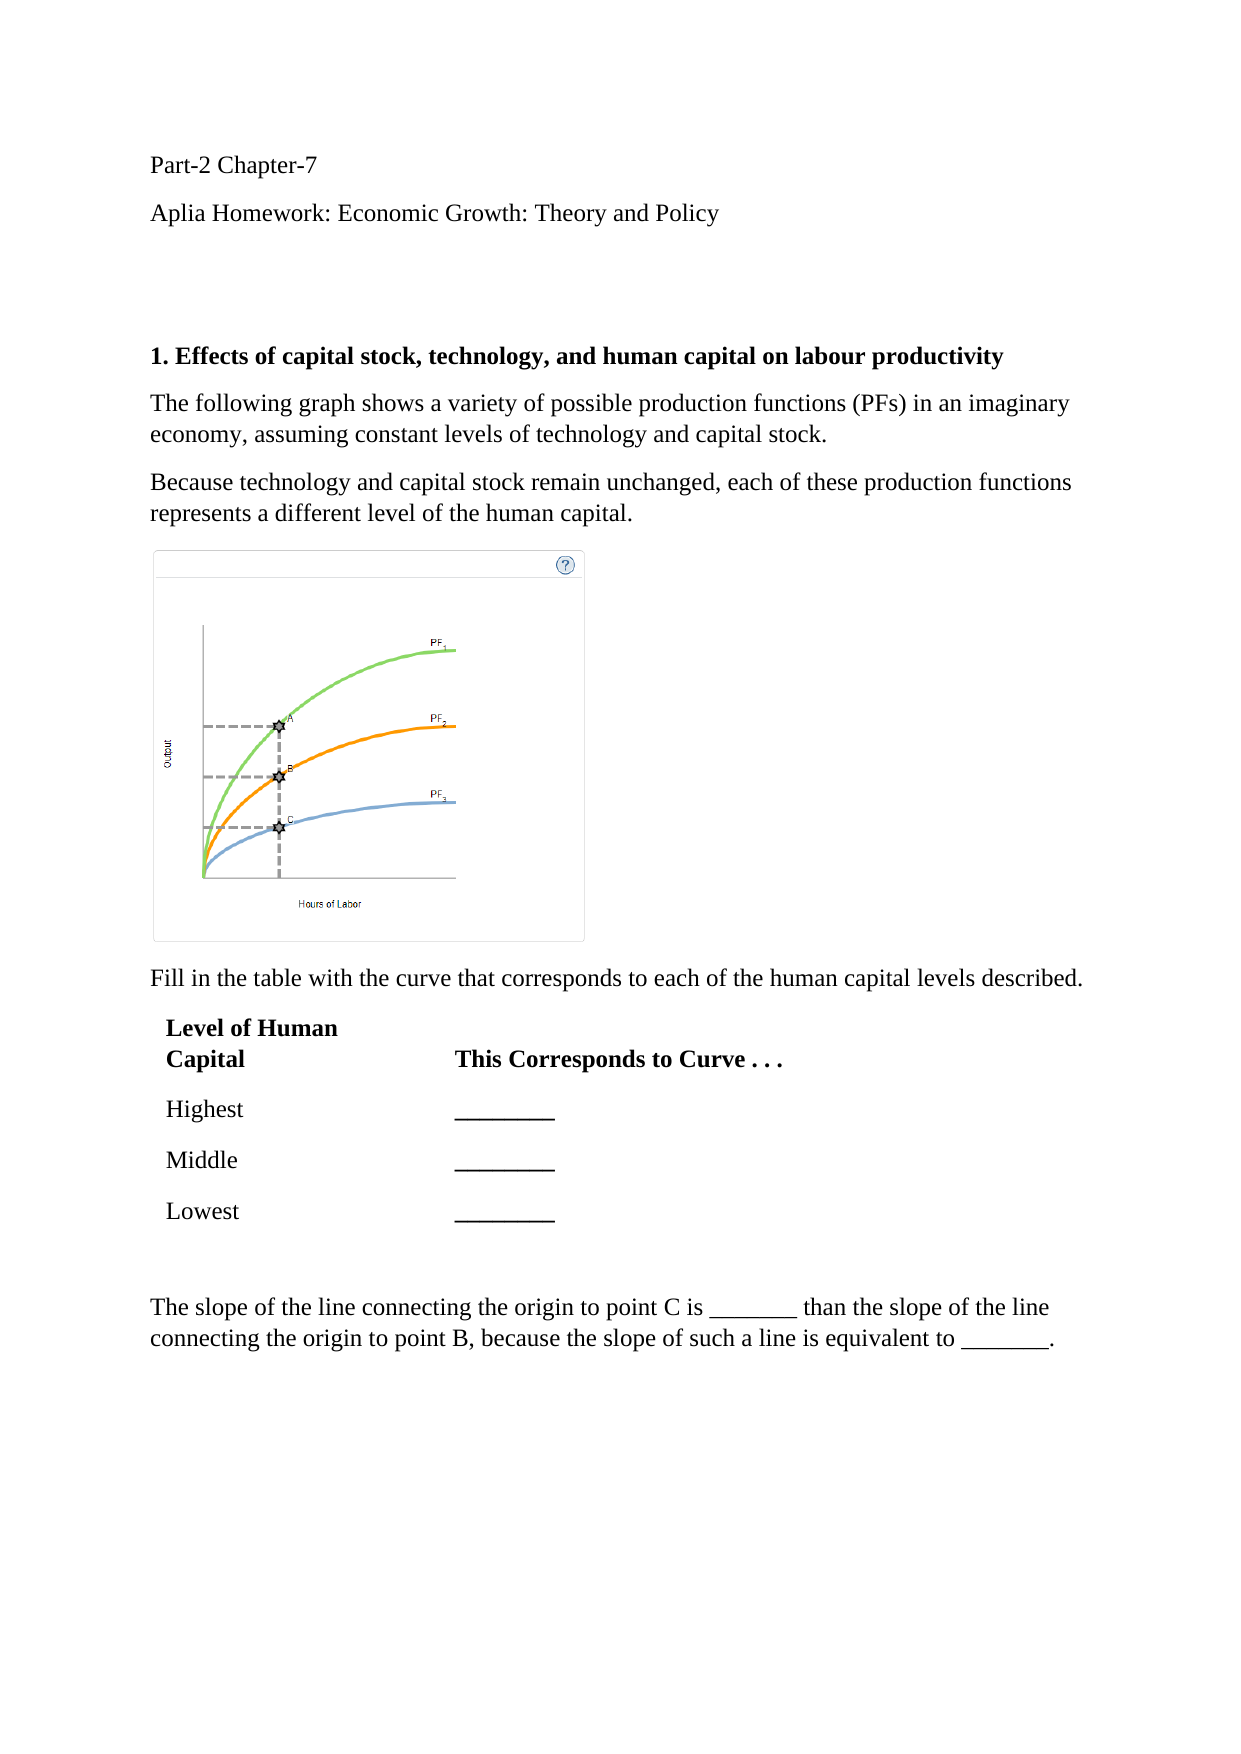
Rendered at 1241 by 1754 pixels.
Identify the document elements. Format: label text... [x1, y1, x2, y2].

table_header This Corresponds to Curve . . . [439, 1011, 799, 1093]
text 1. Effects of capital stock, technology, and human capital on labour productivity [150, 341, 1090, 369]
text Aplia Homework: Economic Growth: Theory and Policy [150, 198, 1090, 226]
table_cell Lowest [150, 1194, 439, 1245]
table_header Level of Human Capital [150, 1011, 439, 1093]
table_cell ________ [439, 1194, 799, 1245]
table_cell ________ [439, 1144, 799, 1194]
text The following graph shows a variety of possible production functions (PFs) in an imaginary economy, assuming constant levels of technology and capital stock. [150, 388, 1090, 448]
text Fill in the table with the curve that corresponds to each of the human capital levels described. [150, 963, 1090, 992]
text The slope of the line connecting the origin to point C is _______ than the slope of the line connecting the origin to point B, because the slope of such a line is equivalent to _______. [150, 1292, 1090, 1352]
text Because technology and capital stock remain unchanged, each of these production functions represents a different level of the human capital. [150, 467, 1090, 527]
table_cell Middle [150, 1144, 439, 1194]
picture [150, 546, 588, 945]
table_cell Highest [150, 1093, 439, 1143]
text Part-2 Chapter-7 [150, 150, 1090, 179]
table_cell ________ [439, 1093, 799, 1143]
